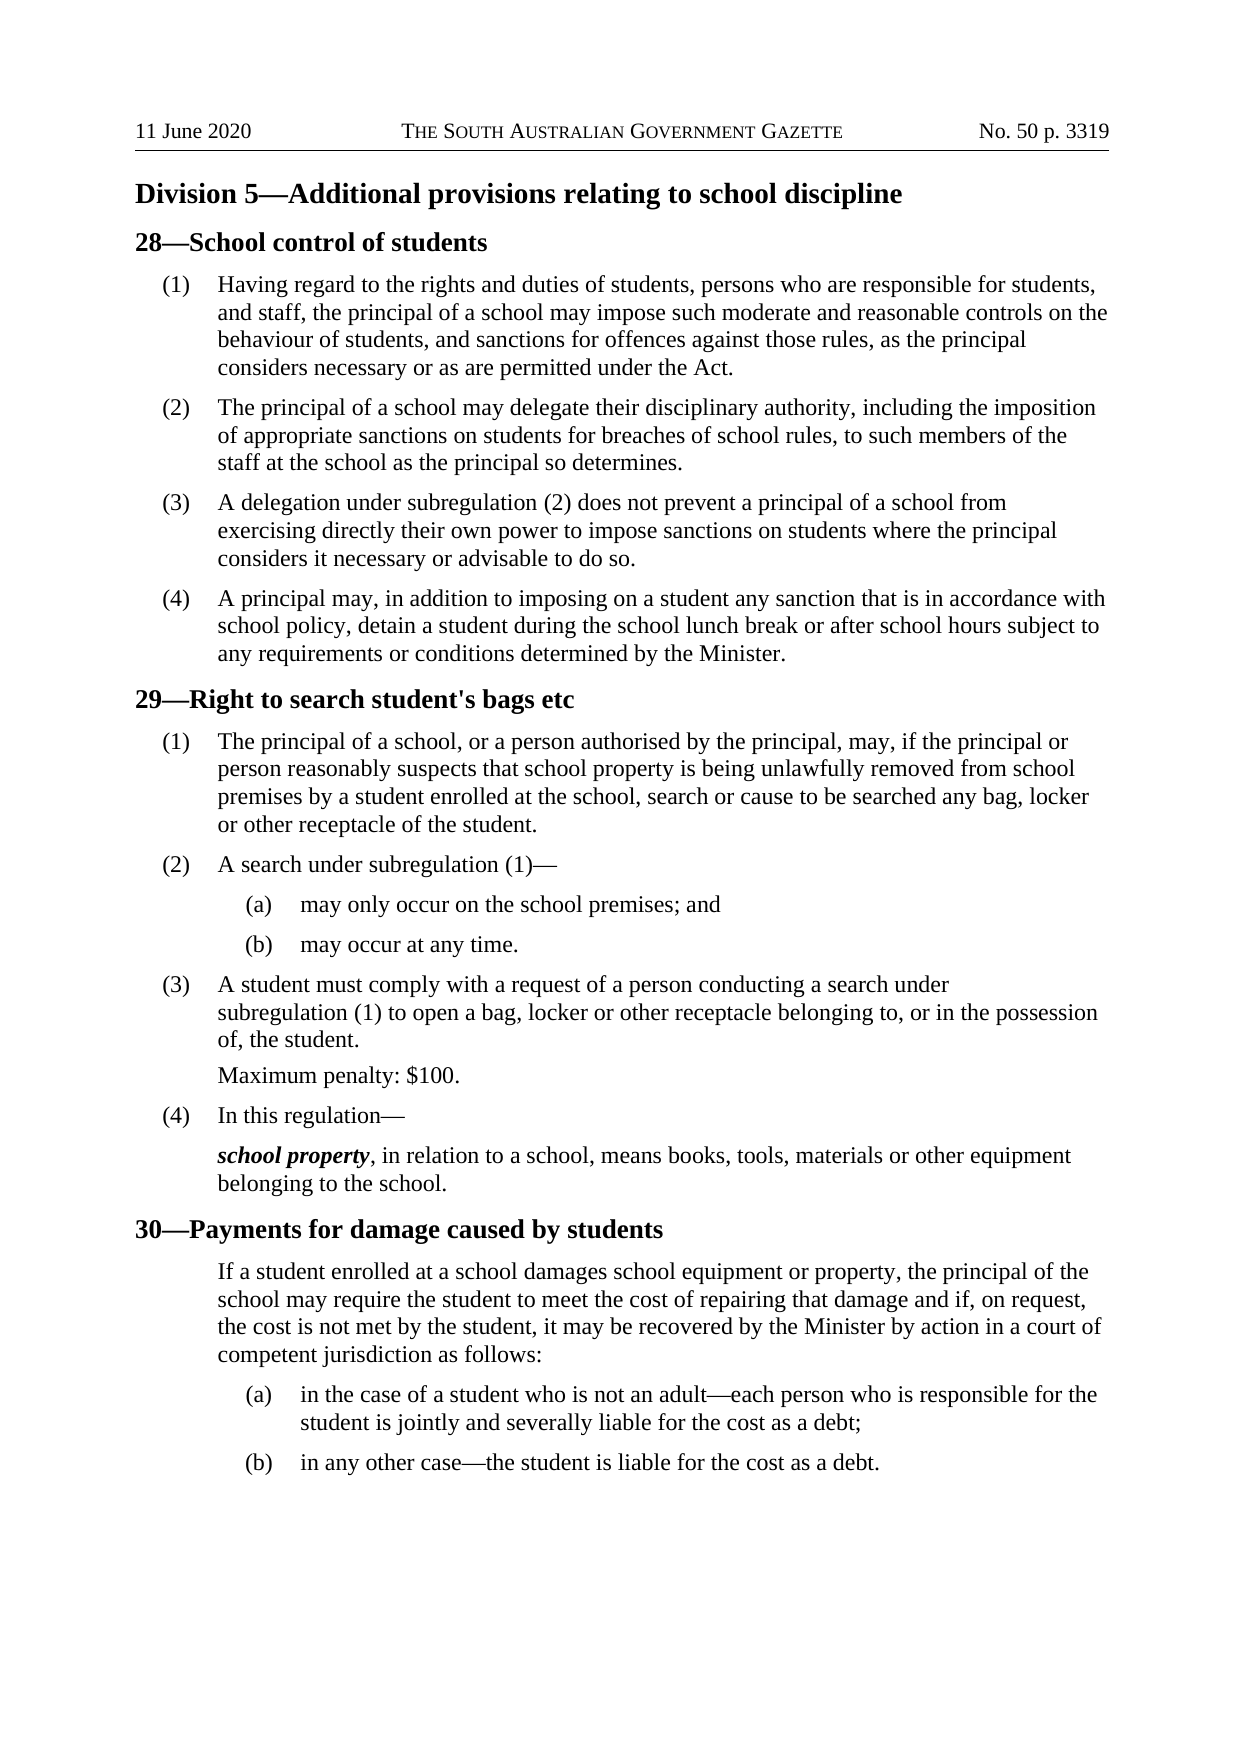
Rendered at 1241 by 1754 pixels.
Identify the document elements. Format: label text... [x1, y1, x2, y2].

text (1) Having regard to the rights and duties of students, persons who are responsible for students, and staff, the principal of a school may impose such moderate and reasonable controls on the behaviour of students, and sanctions for offences against those rules, as the principal considers necessary or as are permitted under the Act. [135, 270, 1109, 381]
text (3) A student must comply with a request of a person conducting a search under subregulation (1) to open a bag, locker or other receptacle belonging to, or in the possession of, the student. [135, 970, 1109, 1053]
text 30—Payments for damage caused by students [135, 1213, 1109, 1244]
text If a student enrolled at a school damages school equipment or property, the principal of the school may require the student to meet the cost of repairing that damage and if, on request, the cost is not met by the student, it may be recovered by the Minister by action in a court of competent jurisdiction as follows: [217, 1257, 1109, 1367]
text (2) A search under subregulation (1)— [135, 850, 1109, 877]
text (4) In this regulation— [135, 1101, 1109, 1129]
text school property, in relation to a school, means books, tools, materials or other equipment belonging to the school. [217, 1141, 1109, 1197]
text 28—School control of students [135, 227, 1109, 258]
text (2) The principal of a school may delegate their disciplinary authority, including the imposition of appropriate sanctions on students for breaches of school rules, to such members of the staff at the school as the principal so determines. [135, 393, 1109, 476]
text (4) A principal may, in addition to imposing on a student any sanction that is in accordance with school policy, detain a student during the school lunch break or after school hours subject to any requirements or conditions determined by the Minister. [135, 584, 1109, 667]
text (b) in any other case—the student is liable for the cost as a debt. [217, 1448, 1109, 1475]
text (1) The principal of a school, or a person authorised by the principal, may, if the principal or person reasonably suspects that school property is being unlawfully removed from school premises by a student enrolled at the school, search or cause to be searched any bag, locker or other receptacle of the student. [135, 727, 1109, 837]
text 29—Right to search student's bags etc [135, 683, 1109, 714]
text (a) may only occur on the school premises; and [217, 890, 1109, 917]
text (3) A delegation under subregulation (2) does not prevent a principal of a school from exercising directly their own power to impose sanctions on students where the principal considers it necessary or advisable to do so. [135, 488, 1109, 571]
text (b) may occur at any time. [217, 930, 1109, 958]
text Division 5—Additional provisions relating to school discipline [135, 176, 1109, 210]
text (a) in the case of a student who is not an adult—each person who is responsible for the student is jointly and severally liable for the cost as a debt; [217, 1380, 1109, 1435]
text Maximum penalty: $100. [217, 1061, 1109, 1089]
